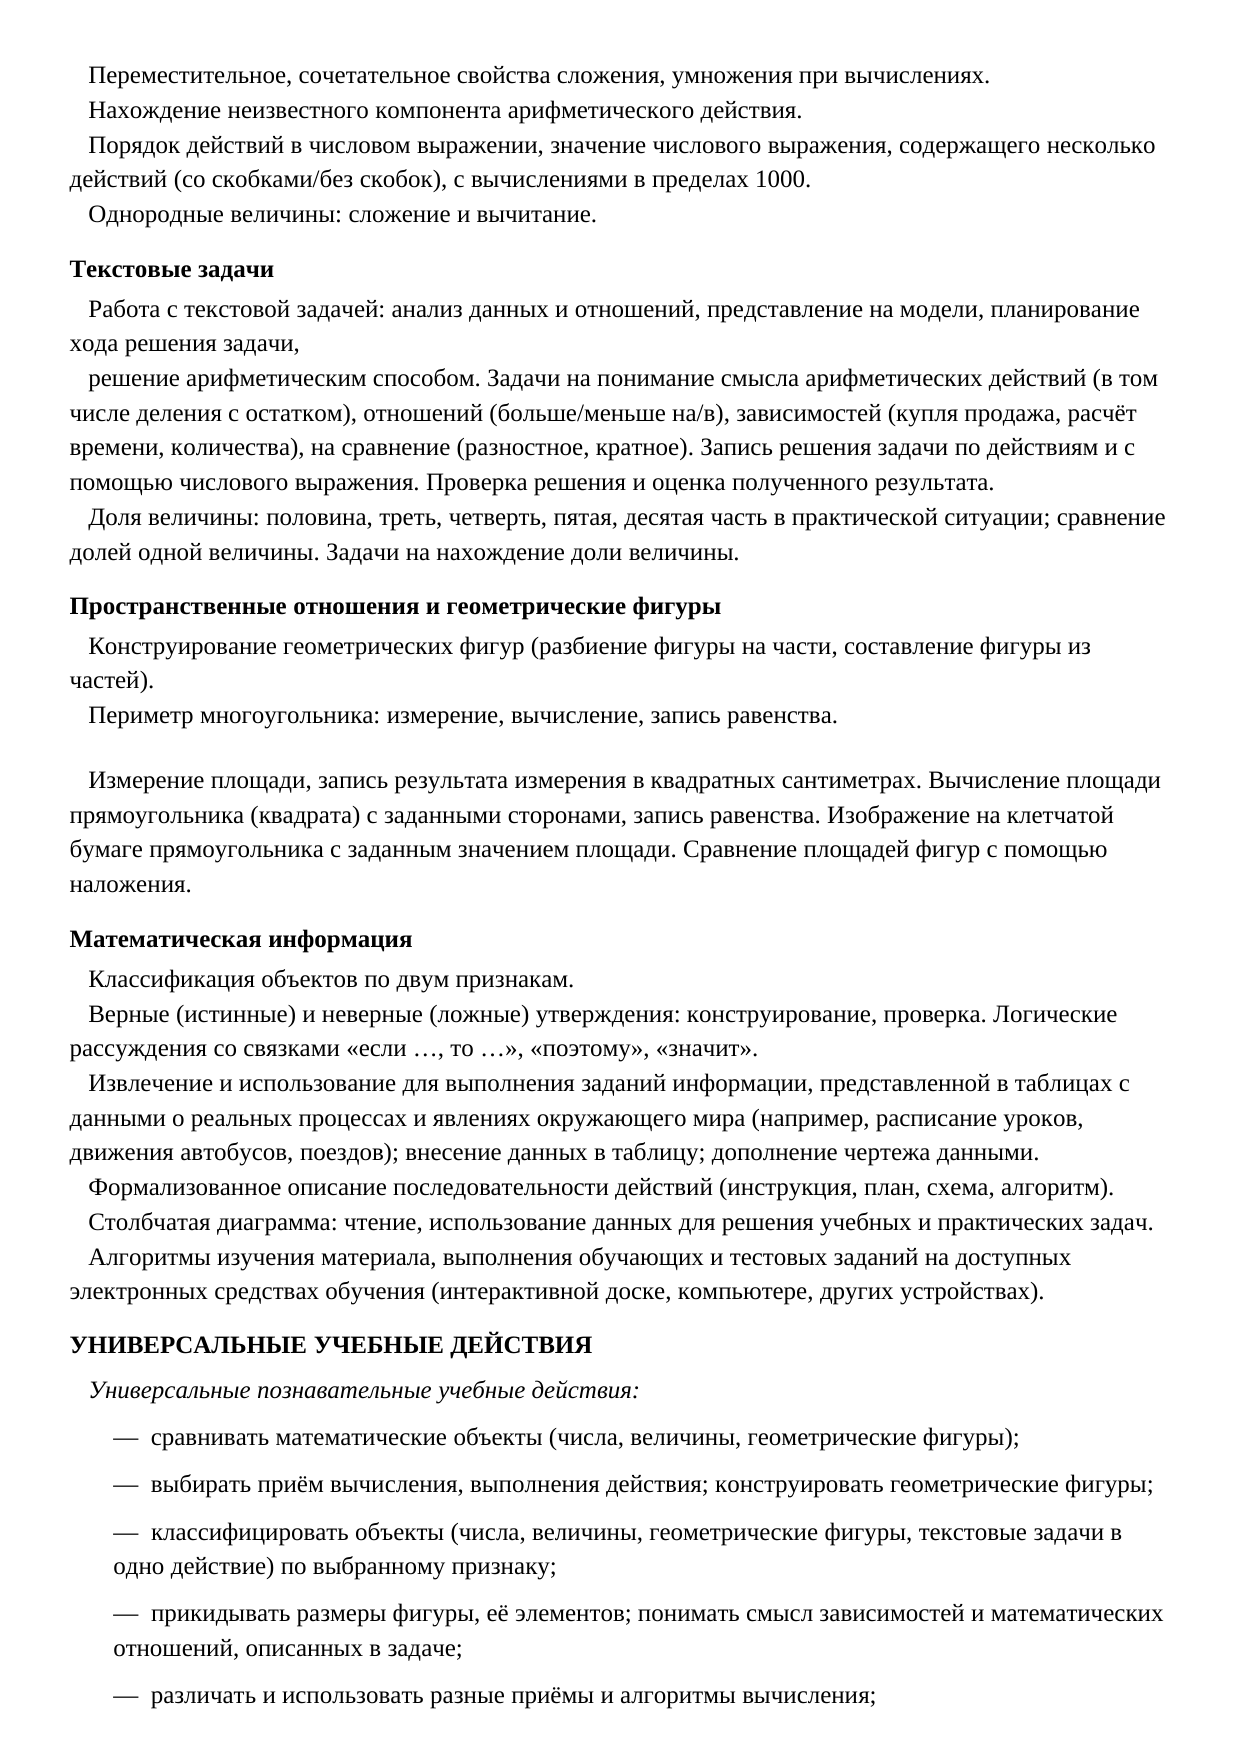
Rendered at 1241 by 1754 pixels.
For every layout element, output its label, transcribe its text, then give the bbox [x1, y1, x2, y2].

subtitle Текстовые задачи [69, 254, 1184, 282]
subtitle Математическая информация [69, 924, 1184, 952]
text Формализованное описание последовательности действий (инструкция, план, схема, алгоритм). Столбчатая диаграмма: чтение, использование данных для решения учебных и практических задач. [88, 1172, 1184, 1236]
text Конструирование геометрических фигур (разбиение фигуры на части, составление фигуры из частей). [69, 631, 1094, 694]
text Классификация объектов по двум признакам. [88, 964, 1184, 992]
text Доля величины: половина, треть, четверть, пятая, десятая часть в практической ситуации; сравнение долей одной величины. Задачи на нахождение доли величины. [69, 502, 1184, 565]
list классифицировать объекты (числа, величины, геометрические фигуры, текстовые задачи в одно действие) по выбранному признаку; [113, 1517, 1122, 1580]
subtitle Пространственные отношения и геометрические фигуры [69, 591, 1184, 619]
text решение арифметическим способом. Задачи на понимание смысла арифметических действий (в том числе деления с остатком), отношений (больше/меньше на/в), зависимостей (купля продажа, расчёт времени, количества), на сравнение (разностное, кратное). Запись решения задачи по действиям и с помощью числового выражения. Проверка решения и оценка полученного результата. [69, 363, 1162, 496]
text Периметр многоугольника: измерение, вычисление, запись равенства. [88, 700, 1184, 729]
list различать и использовать разные приёмы и алгоритмы вычисления; [113, 1680, 1184, 1709]
text Переместительное, сочетательное свойства сложения, умножения при вычислениях. Нахождение неизвестного компонента арифметического действия. [88, 60, 994, 124]
list сравнивать математические объекты (числа, величины, геометрические фигуры); [113, 1422, 1184, 1450]
text Универсальные познавательные учебные действия: [88, 1375, 1184, 1404]
text Алгоритмы изучения материала, выполнения обучающих и тестовых заданий на доступных электронных средствах обучения (интерактивной доске, компьютере, других устройствах). [69, 1242, 1074, 1305]
text Порядок действий в числовом выражении, значение числового выражения, содержащего несколько действий (со скобками/без скобок), с вычислениями в пределах 1000. [69, 130, 1184, 193]
text Измерение площади, запись результата измерения в квадратных сантиметрах. Вычисление площади прямоугольника (квадрата) с заданными сторонами, запись равенства. Изображение на клетчатой бумаге прямоугольника с заданным значением площади. Сравнение площадей фигур с помощью наложения. [69, 765, 1164, 898]
text Извлечение и использование для выполнения заданий информации, представленной в таблицах с данными о реальных процессах и явлениях окружающего мира (например, расписание уроков, движения автобусов, поездов); внесение данных в таблицу; дополнение чертежа данными. [69, 1068, 1133, 1166]
list прикидывать размеры фигуры, её элементов; понимать смысл зависимостей и математических отношений, описанных в задаче; [113, 1598, 1165, 1662]
list выбирать приём вычисления, выполнения действия; конструировать геометрические фигуры; [113, 1469, 1184, 1498]
text Верные (истинные) и неверные (ложные) утверждения: конструирование, проверка. Логические рассуждения со связками «если …, то …», «поэтому», «значит». [69, 999, 1121, 1062]
text Работа с текстовой задачей: анализ данных и отношений, представление на модели, планирование хода решения задачи, [69, 294, 1143, 357]
subtitle УНИВЕРСАЛЬНЫЕ УЧЕБНЫЕ ДЕЙСТВИЯ [69, 1330, 1184, 1359]
text Однородные величины: сложение и вычитание. [88, 199, 1184, 228]
